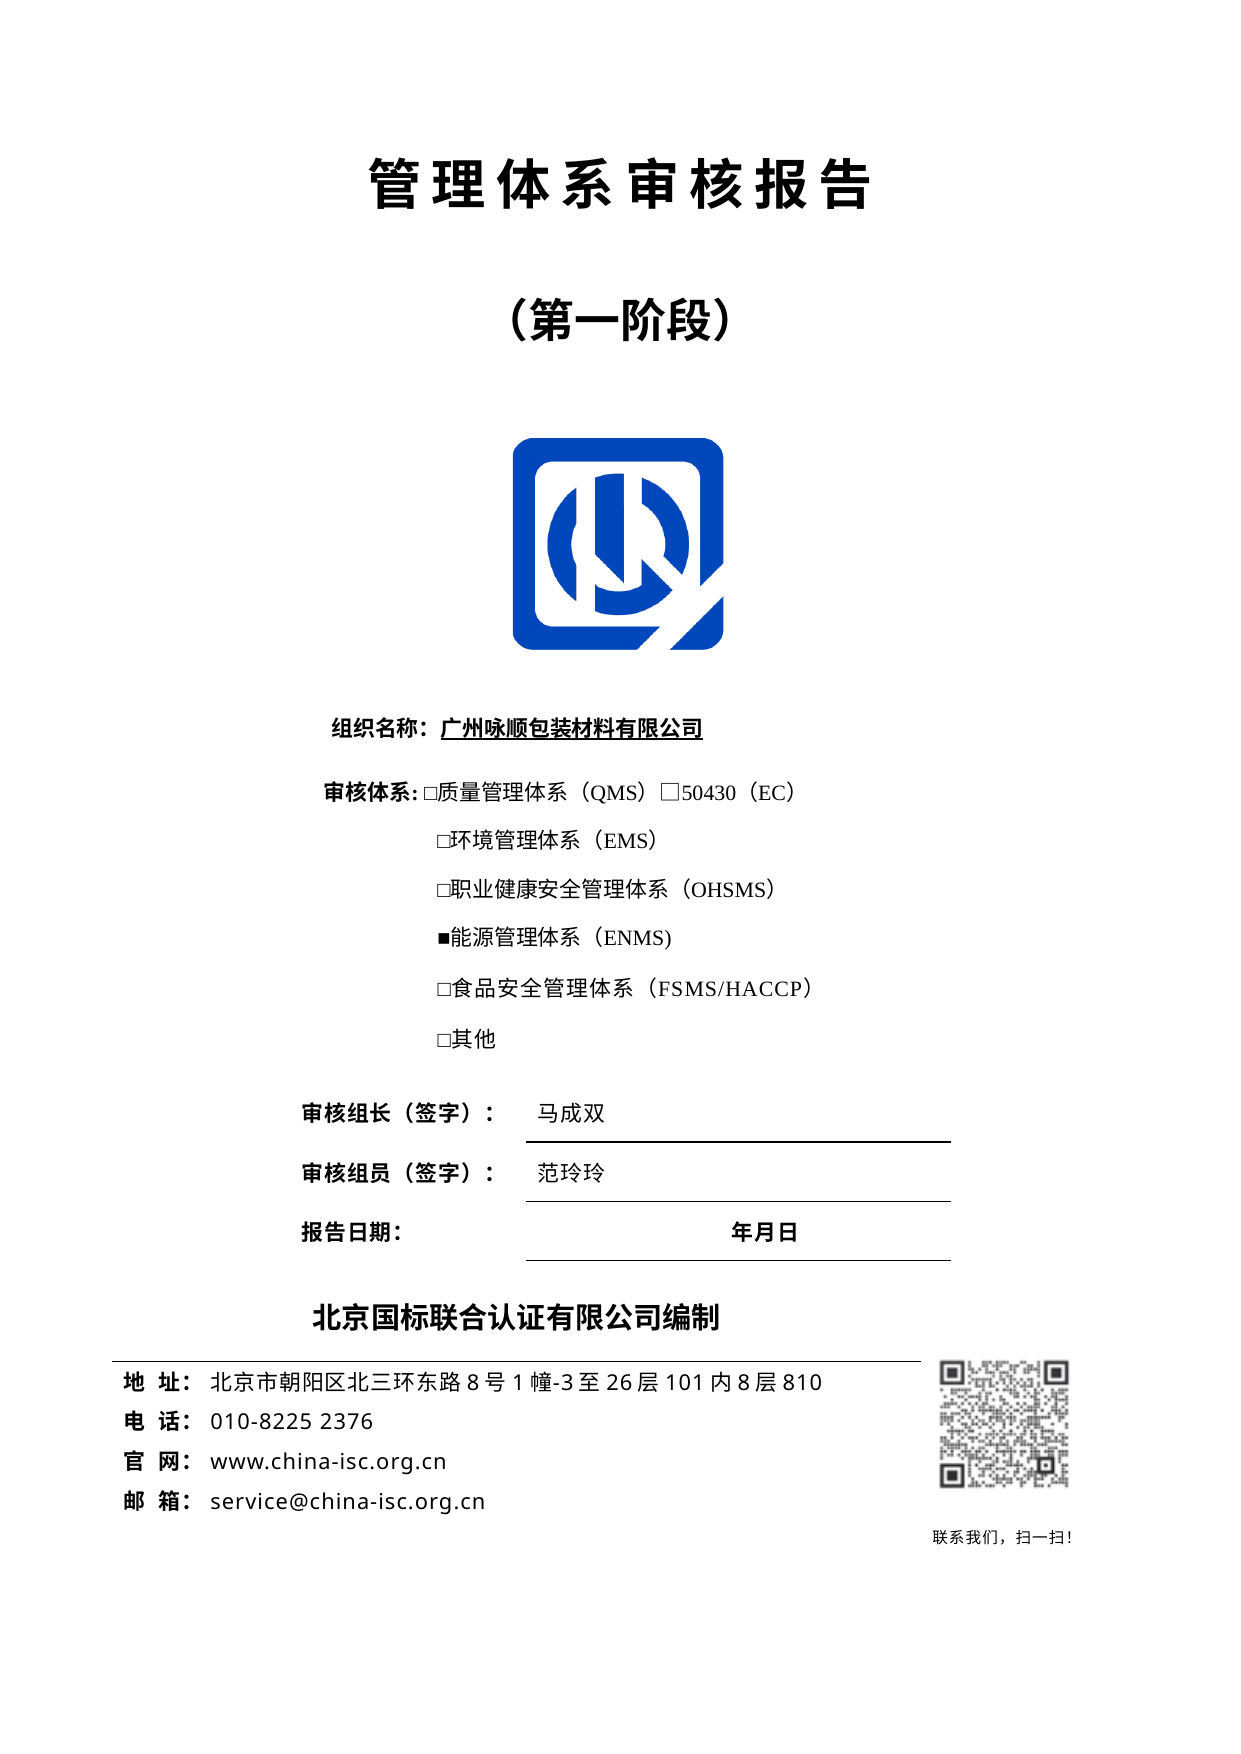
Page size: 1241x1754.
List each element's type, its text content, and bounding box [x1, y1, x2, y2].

table_cell 审核组员（签字）： [290, 1141, 526, 1201]
table_cell 范玲玲 [526, 1143, 951, 1201]
table_cell 地 址： 北京市朝阳区北三环东路8号1幢-3至26层101内8层810 电 话： 010-8225 2376 官 网： www.china-isc.org.cn 邮 箱： service@china-isc.org.cn [112, 1362, 921, 1556]
table_header 审核组长（签字）： [290, 1083, 526, 1141]
text □其他 [437, 1021, 1128, 1054]
text 审核体系: □质量管理体系（QMS）□50430（EC） [112, 774, 1128, 807]
table_cell 年月日 [526, 1202, 951, 1259]
picture [512, 438, 724, 650]
text □职业健康安全管理体系（OHSMS） [112, 871, 1128, 904]
table_cell 报告日期： [290, 1201, 526, 1259]
text □环境管理体系（EMS） [112, 823, 1128, 855]
text （第一阶段） [112, 269, 1128, 367]
table_header 北京国标联合认证有限公司编制 [112, 1283, 921, 1361]
text 组织名称：广州咏顺包装材料有限公司 [112, 710, 1128, 743]
text □食品安全管理体系（FSMS/HACCP） [437, 971, 1128, 1003]
table_header 联系我们，扫一扫！ [921, 1283, 1150, 1556]
picture [932, 1355, 1078, 1498]
text 管理体系审核报告 [112, 132, 1128, 230]
table_header 马成双 [526, 1083, 951, 1141]
text ■能源管理体系（ENMS) [112, 919, 1128, 952]
